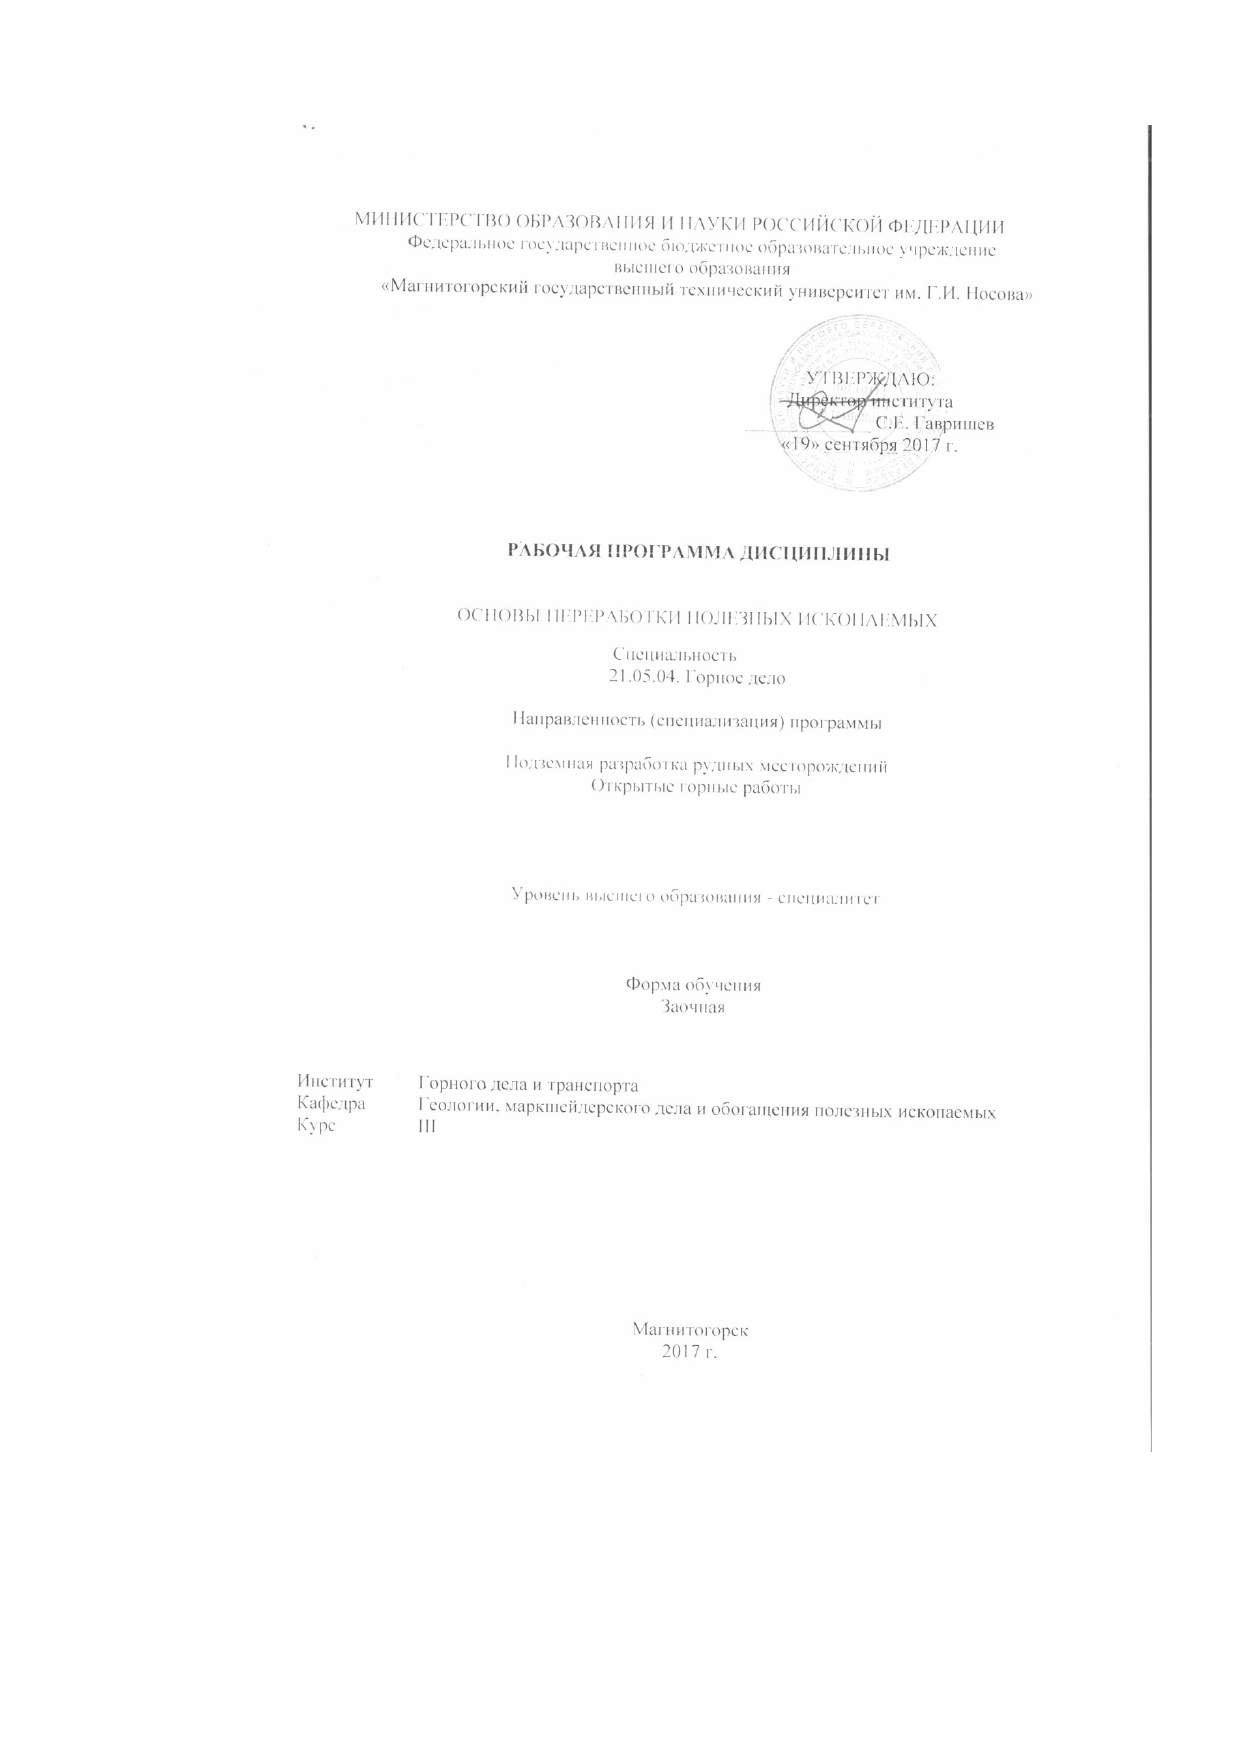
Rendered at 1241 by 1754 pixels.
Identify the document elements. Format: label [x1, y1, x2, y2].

picture [177, 118, 1152, 1456]
